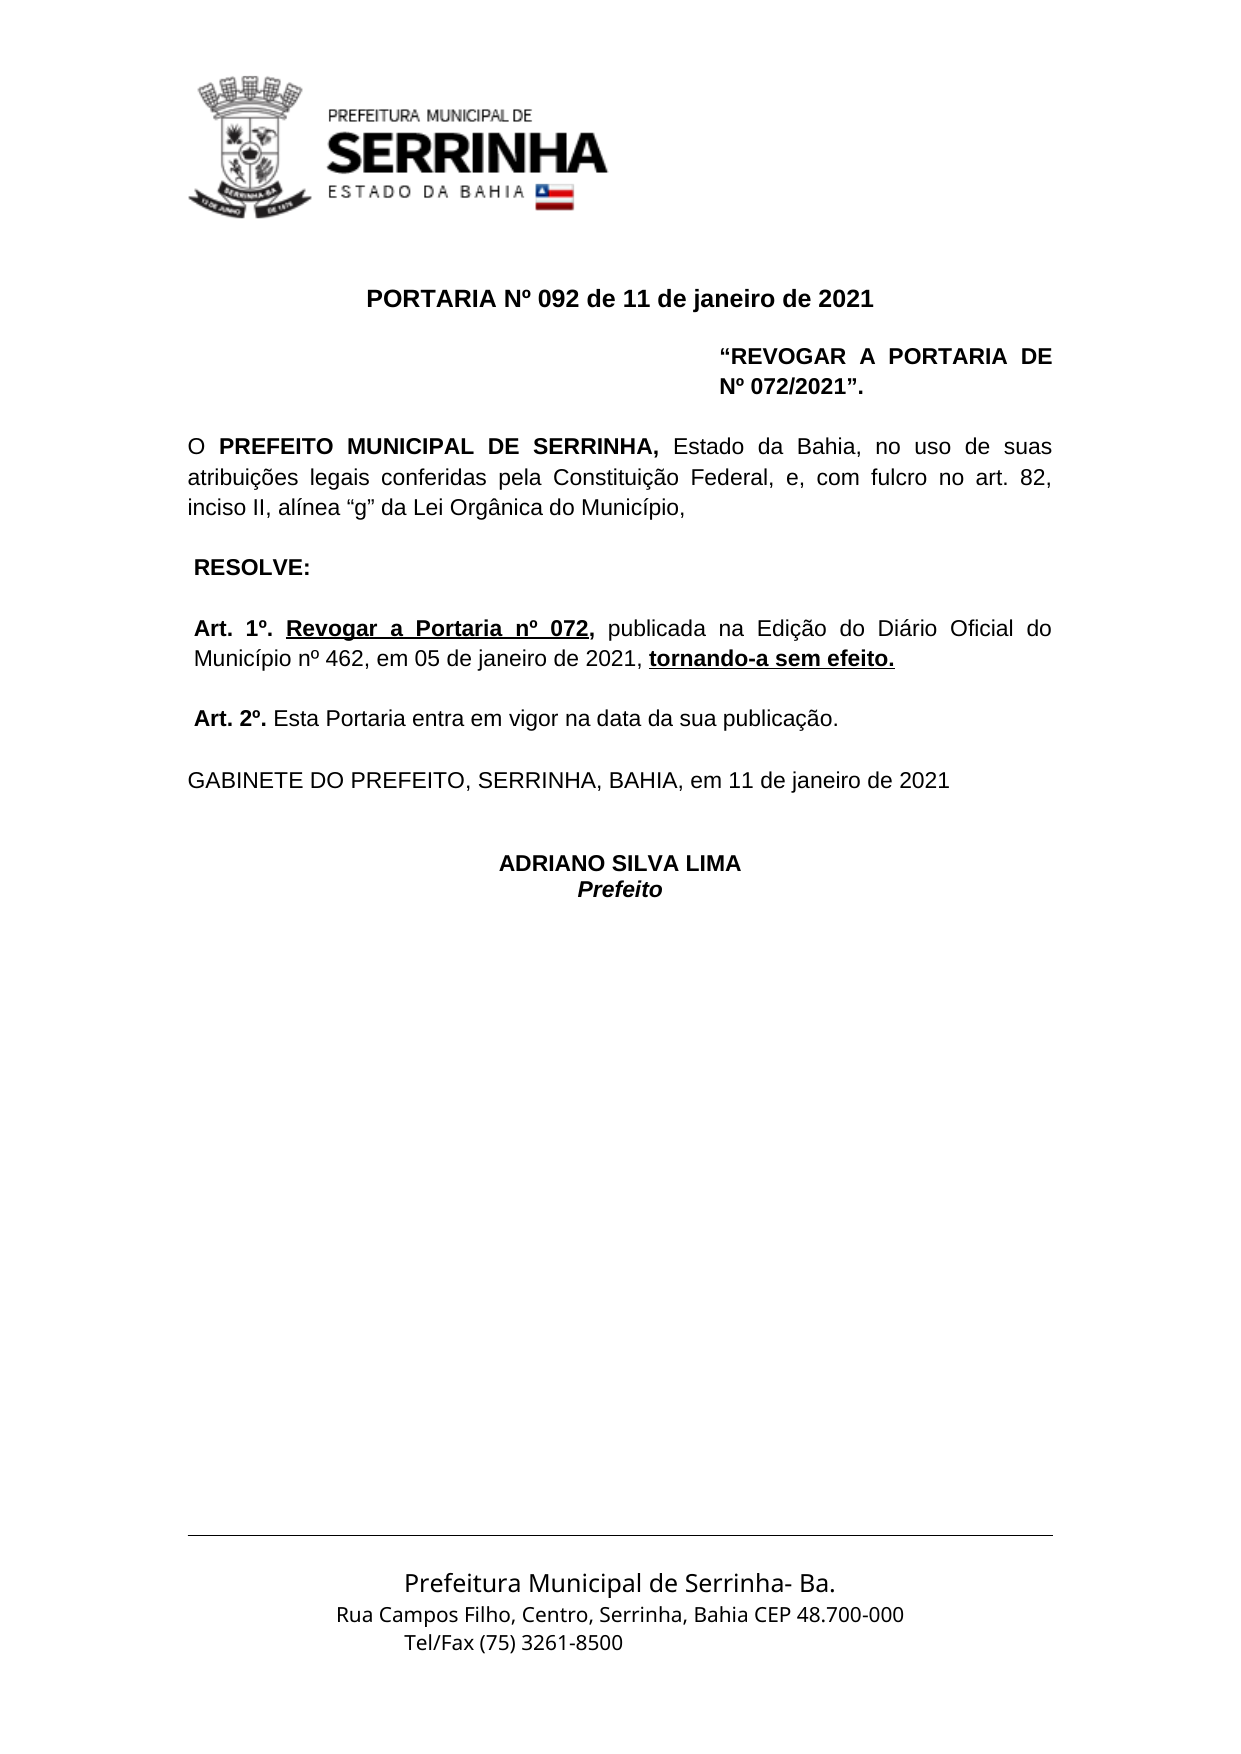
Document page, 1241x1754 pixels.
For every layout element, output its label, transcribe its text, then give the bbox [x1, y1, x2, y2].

text Art. 1º. Revogar a Portaria nº 072, publicada na Edição do Diário Oficial do Município nº 462, em 05 de janeiro de 2021, tornando-a sem efeito. [193, 614, 1053, 671]
text ADRIANO SILVA LIMA [187, 849, 1053, 876]
text O PREFEITO MUNICIPAL DE SERRINHA, Estado da Bahia, no uso de suas atribuições legais conferidas pela Constituição Federal, e, com fulcro no art. 82, inciso II, alínea “g” da Lei Orgânica do Município, [187, 433, 1053, 520]
text PORTARIA Nº 092 de 11 de janeiro de 2021 [187, 284, 1053, 312]
text GABINETE DO PREFEITO, SERRINHA, BAHIA, em 11 de janeiro de 2021 [187, 767, 1053, 793]
picture [187, 73, 609, 222]
text Prefeito [187, 876, 1053, 902]
text Art. 2º. Esta Portaria entra em vigor na data da sua publicação. [193, 705, 1053, 731]
text RESOLVE: [193, 554, 1053, 580]
text “REVOGAR A PORTARIA DE Nº 072/2021”. [719, 343, 1053, 399]
